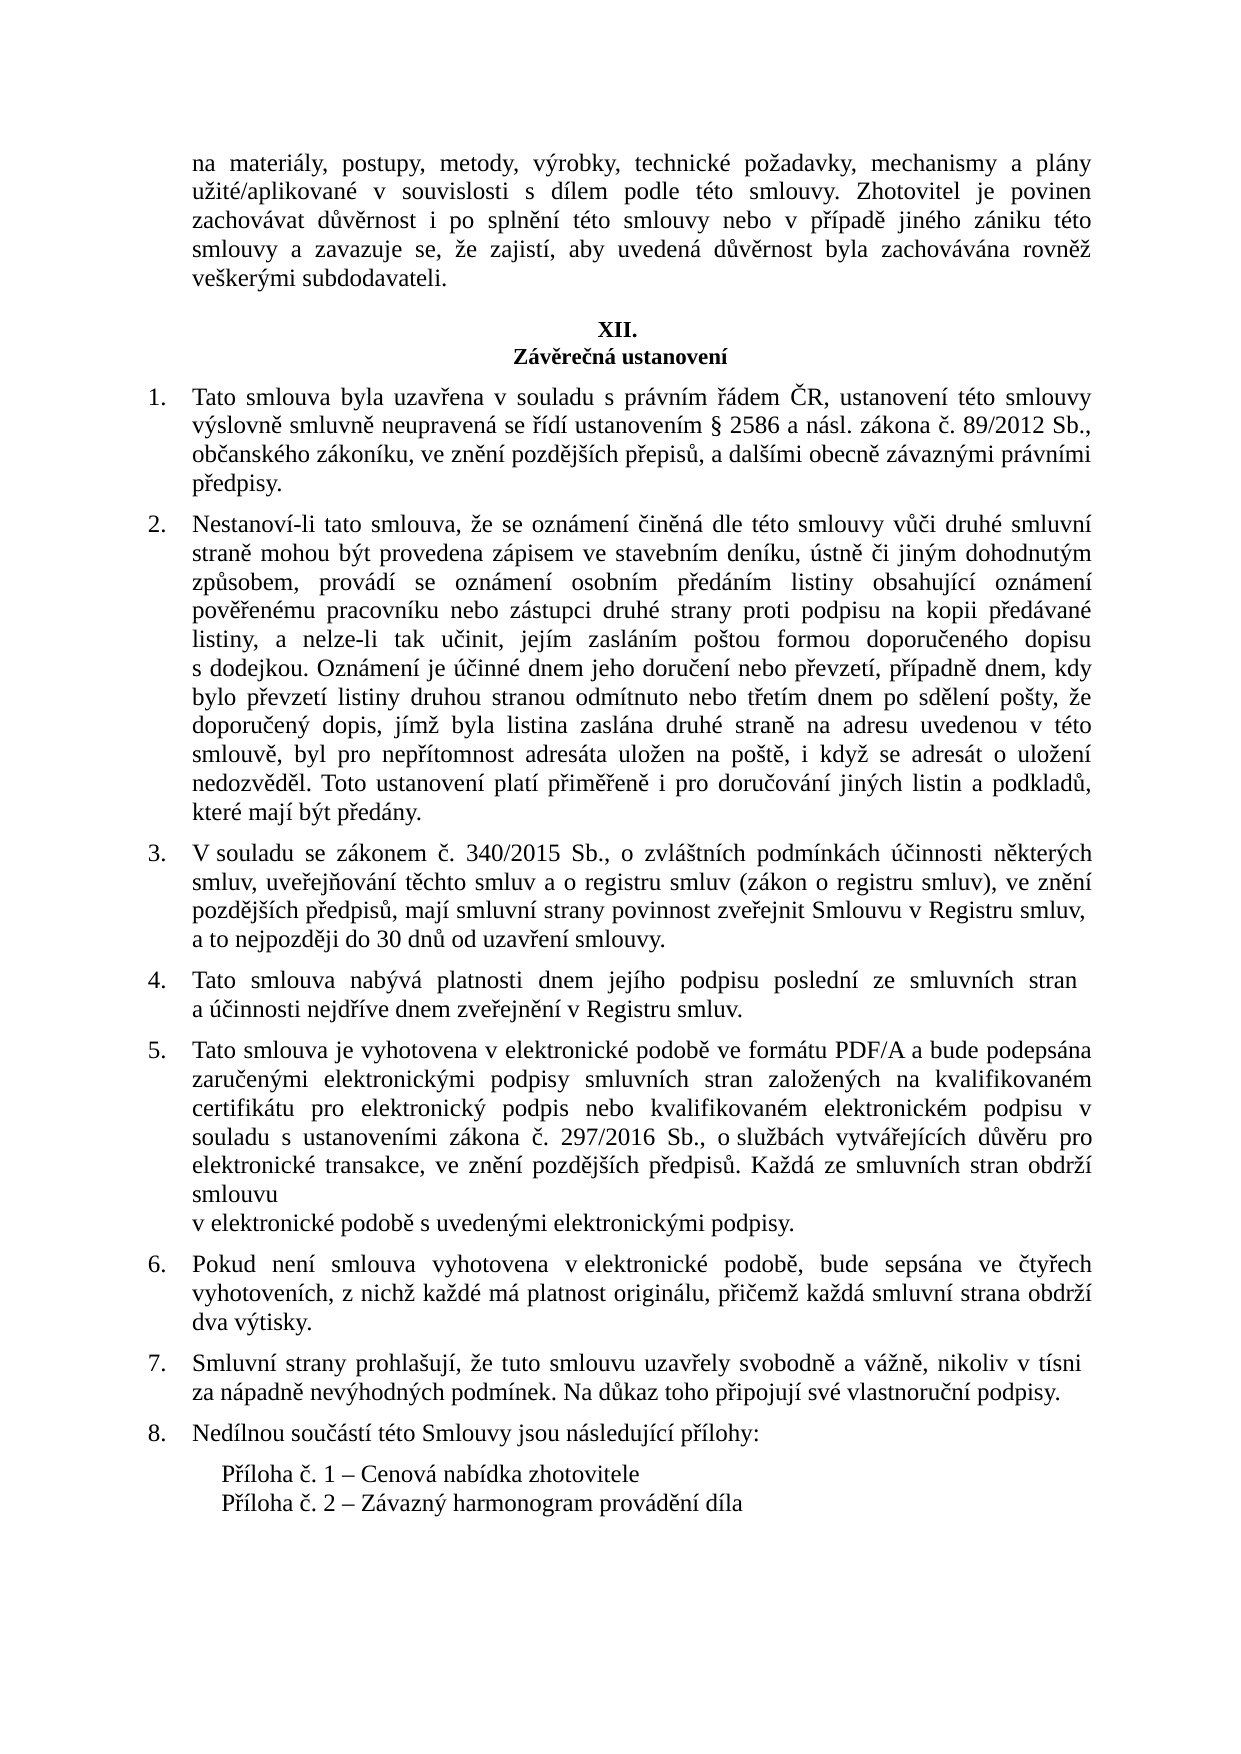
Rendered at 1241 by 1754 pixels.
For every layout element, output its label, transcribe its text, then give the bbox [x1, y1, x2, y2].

list Pokud není smlouva vyhotovena v elektronické podobě, bude sepsána ve čtyřech vyhotoveních, z nichž každé má platnost originálu, přičemž každá smluvní strana obdrží dva výtisky. [148, 1249, 1093, 1335]
list Tato smlouva je vyhotovena v elektronické podobě ve formátu PDF/A a bude podepsána zaručenými elektronickými podpisy smluvních stran založených na kvalifikovaném certifikátu pro elektronický podpis nebo kvalifikovaném elektronickém podpisu v souladu s ustanoveními zákona č. 297/2016 Sb., o službách vytvářejících důvěru pro elektronické transakce, ve znění pozdějších předpisů. Každá ze smluvních stran obdrží smlouvu v elektronické podobě s uvedenými elektronickými podpisy. [148, 1035, 1093, 1237]
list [148, 148, 1093, 291]
text Příloha č. 2 – Závazný harmonogram provádění díla [148, 1488, 1093, 1517]
list Nedílnou součástí této Smlouvy jsou následující přílohy: [148, 1418, 1093, 1447]
list Tato smlouva byla uzavřena v souladu s právním řádem ČR, ustanovení této smlouvy výslovně smluvně neupravená se řídí ustanovením § 2586 a násl. zákona č. 89/2012 Sb., občanského zákoníku, ve znění pozdějších přepisů, a dalšími obecně závaznými právními předpisy. [148, 382, 1093, 497]
list V souladu se zákonem č. 340/2015 Sb., o zvláštních podmínkách účinnosti některých smluv, uveřejňování těchto smluv a o registru smluv (zákon o registru smluv), ve znění pozdějších předpisů, mají smluvní strany povinnost zveřejnit Smlouvu v Registru smluv, a to nejpozději do 30 dnů od uzavření smlouvy. [148, 838, 1093, 953]
list Nestanoví-li tato smlouva, že se oznámení činěná dle této smlouvy vůči druhé smluvní straně mohou být provedena zápisem ve stavebním deníku, ústně či jiným dohodnutým způsobem, provádí se oznámení osobním předáním listiny obsahující oznámení pověřenému pracovníku nebo zástupci druhé strany proti podpisu na kopii předávané listiny, a nelze-li tak učinit, jejím zasláním poštou formou doporučeného dopisu s dodejkou. Oznámení je účinné dnem jeho doručení nebo převzetí, případně dnem, kdy bylo převzetí listiny druhou stranou odmítnuto nebo třetím dnem po sdělení pošty, že doporučený dopis, jímž byla listina zaslána druhé straně na adresu uvedenou v této smlouvě, byl pro nepřítomnost adresáta uložen na poště, i když se adresát o uložení nedozvěděl. Toto ustanovení platí přiměřeně i pro doručování jiných listin a podkladů, které mají být předány. [148, 509, 1093, 825]
text XII. Závěrečná ustanovení [148, 316, 1093, 369]
text Příloha č. 1 – Cenová nabídka zhotovitele [148, 1459, 1093, 1488]
list Tato smlouva nabývá platnosti dnem jejího podpisu poslední ze smluvních stran a účinnosti nejdříve dnem zveřejnění v Registru smluv. [148, 965, 1093, 1023]
list Smluvní strany prohlašují, že tuto smlouvu uzavřely svobodně a vážně, nikoliv v tísni za nápadně nevýhodných podmínek. Na důkaz toho připojují své vlastnoruční podpisy. [148, 1348, 1093, 1405]
